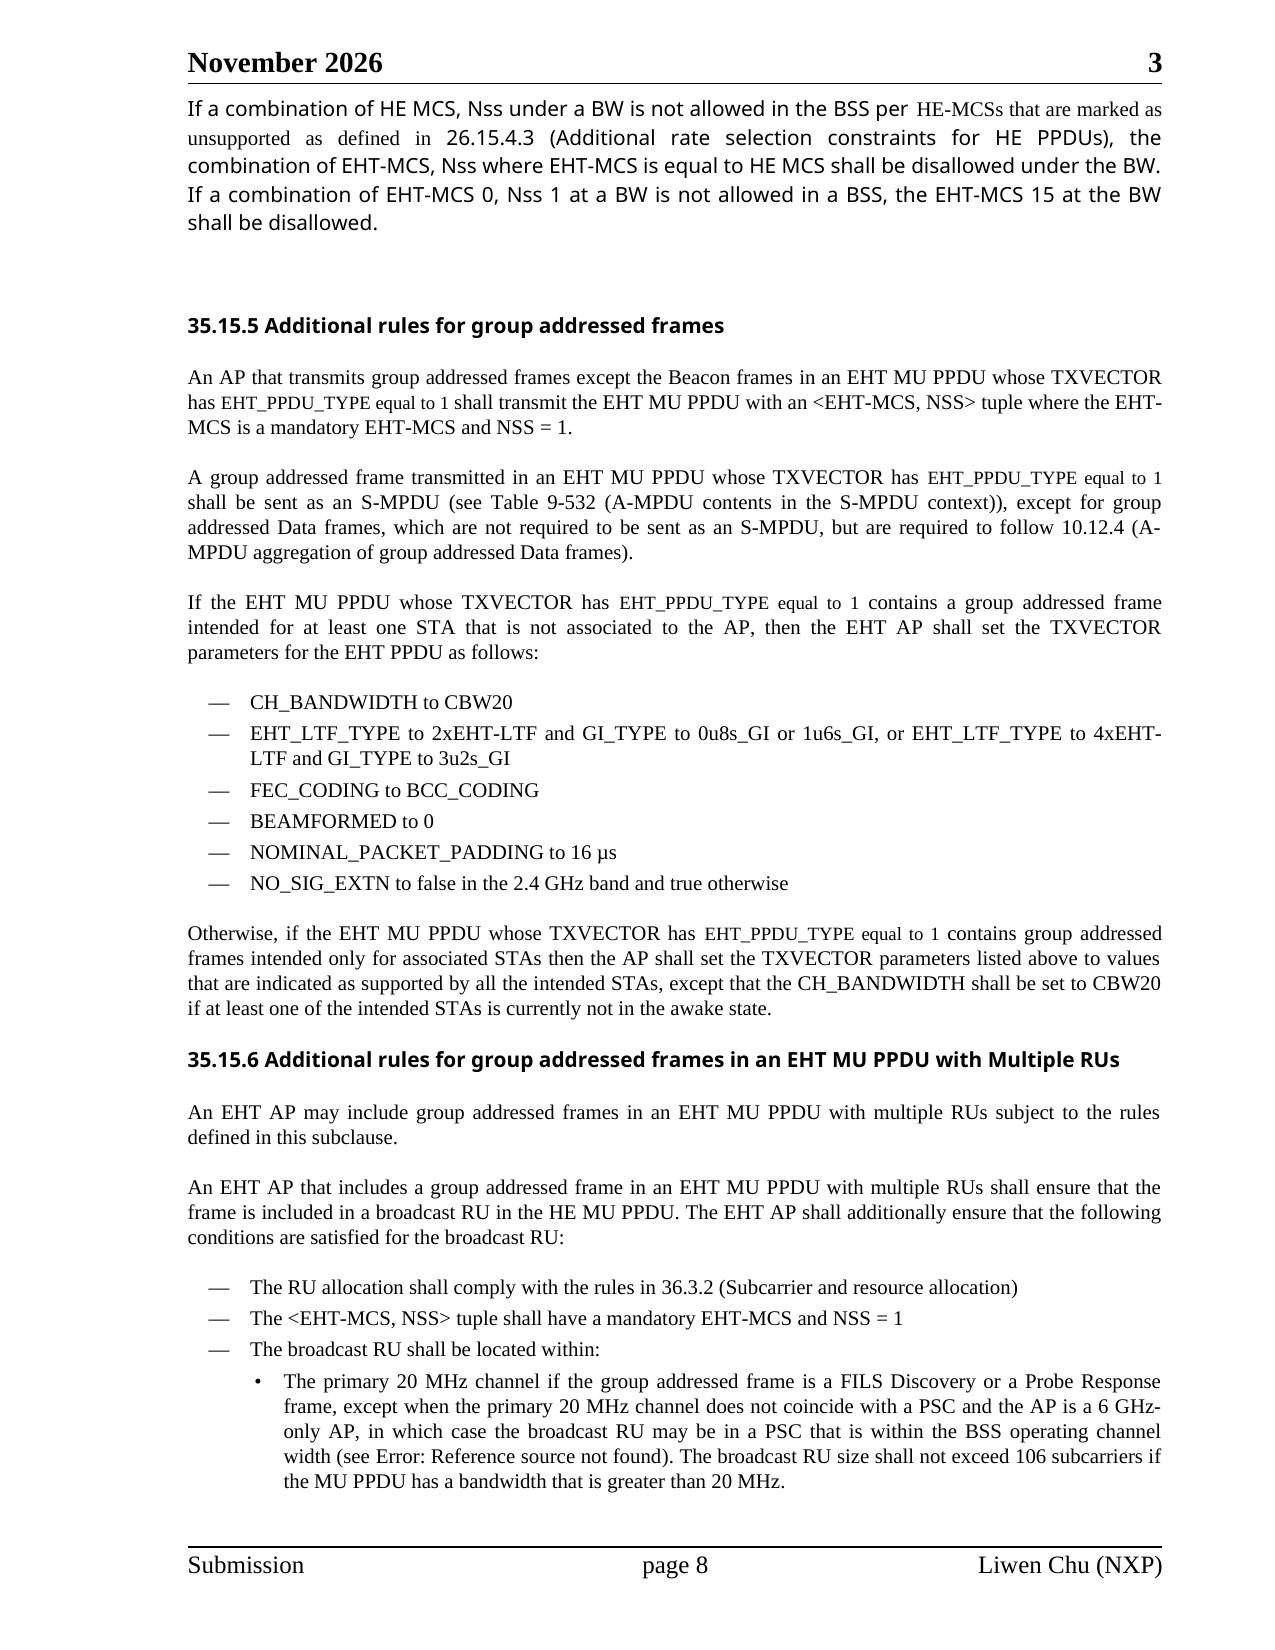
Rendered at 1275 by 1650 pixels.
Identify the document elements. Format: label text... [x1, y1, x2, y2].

text If a combination of HE MCS, Nss under a BW is not allowed in the BSS per HE-MCSs that are marked as unsupported as defined in 26.15.4.3 (Additional rate selection constraints for HE PPDUs), the combination of EHT-MCS, Nss where EHT-MCS is equal to HE MCS shall be disallowed under the BW. If a combination of EHT-MCS 0, Nss 1 at a BW is not allowed in a BSS, the EHT-MCS 15 at the BW shall be disallowed. [187, 94, 1162, 237]
list NO_SIG_EXTN to false in the 2.4 GHz band and true otherwise [208, 870, 1162, 895]
text 35.15.6 Additional rules for group addressed frames in an EHT MU PPDU with Multiple RUs [187, 1045, 1162, 1074]
text An AP that transmits (#24433)group addressed frames except the Beacon frames in an EHT MU PPDU whose TXVECTOR has EHT_PPDU_TYPE equal to 1 shall transmit the EHT MU PPDU with an <EHT-MCS, NSS> tuple where the EHT-MCS is a mandatory EHT-MCS and NSS = 1. [187, 364, 1162, 439]
list CH_BANDWIDTH to CBW20 [208, 689, 1162, 714]
list The RU allocation shall comply with the rules in 36.3.2 (Subcarrier and resource allocation) [208, 1274, 1162, 1299]
text Otherwise, if the EHT MU PPDU whose TXVECTOR has EHT_PPDU_TYPE equal to 1 contains group addressed frames intended only for associated STAs then the AP shall set the TXVECTOR parameters listed above to values that are indicated as supported by all the intended STAs, except that the CH_BANDWIDTH shall be set to CBW20 if at least one of the intended STAs is currently not in the awake state. [187, 920, 1162, 1020]
list EHT_LTF_TYPE to 2xEHT-LTF and GI_TYPE to 0u8s_GI or 1u6s_GI, or EHT_LTF_TYPE to 4xEHT-LTF and GI_TYPE to 3u2s_GI [208, 720, 1162, 770]
text 35.15.5 Additional rules for group addressed frames [187, 311, 1162, 339]
text A group addressed frame transmitted in an EHT MU PPDU whose TXVECTOR has EHT_PPDU_TYPE equal to 1 shall be sent as an S-MPDU (see Table 9-532 (A-MPDU contents in the S-MPDU context)), except for group addressed Data frames, which are not required to be sent as an S-MPDU, but are required to follow 10.12.4 (A-MPDU aggregation of group addressed Data frames). [187, 464, 1162, 564]
list NOMINAL_PACKET_PADDING to 16 µs [208, 839, 1162, 864]
list The broadcast RU shall be located within: [208, 1336, 1162, 1361]
list BEAMFORMED to 0 [208, 808, 1162, 833]
text If the EHT MU PPDU whose TXVECTOR has EHT_PPDU_TYPE equal to 1 contains a group addressed frame intended for at least one STA that is not associated to the AP, then the EHT AP shall set the TXVECTOR parameters for the EHT PPDU as follows: [187, 589, 1162, 664]
text An EHT AP may include group addressed frames in an EHT MU PPDU with multiple RUs subject to the rules defined in this subclause. [187, 1099, 1162, 1149]
list The <EHT-MCS, NSS> tuple shall have a mandatory EHT-MCS and NSS = 1 [208, 1305, 1162, 1330]
list FEC_CODING to BCC_CODING [208, 777, 1162, 802]
text An EHT AP that includes a group addressed frame in an EHT MU PPDU with multiple RUs shall ensure that the frame is included in a broadcast RU in the HE MU PPDU. The EHT AP shall additionally ensure that the following conditions are satisfied for the broadcast RU: [187, 1174, 1162, 1249]
